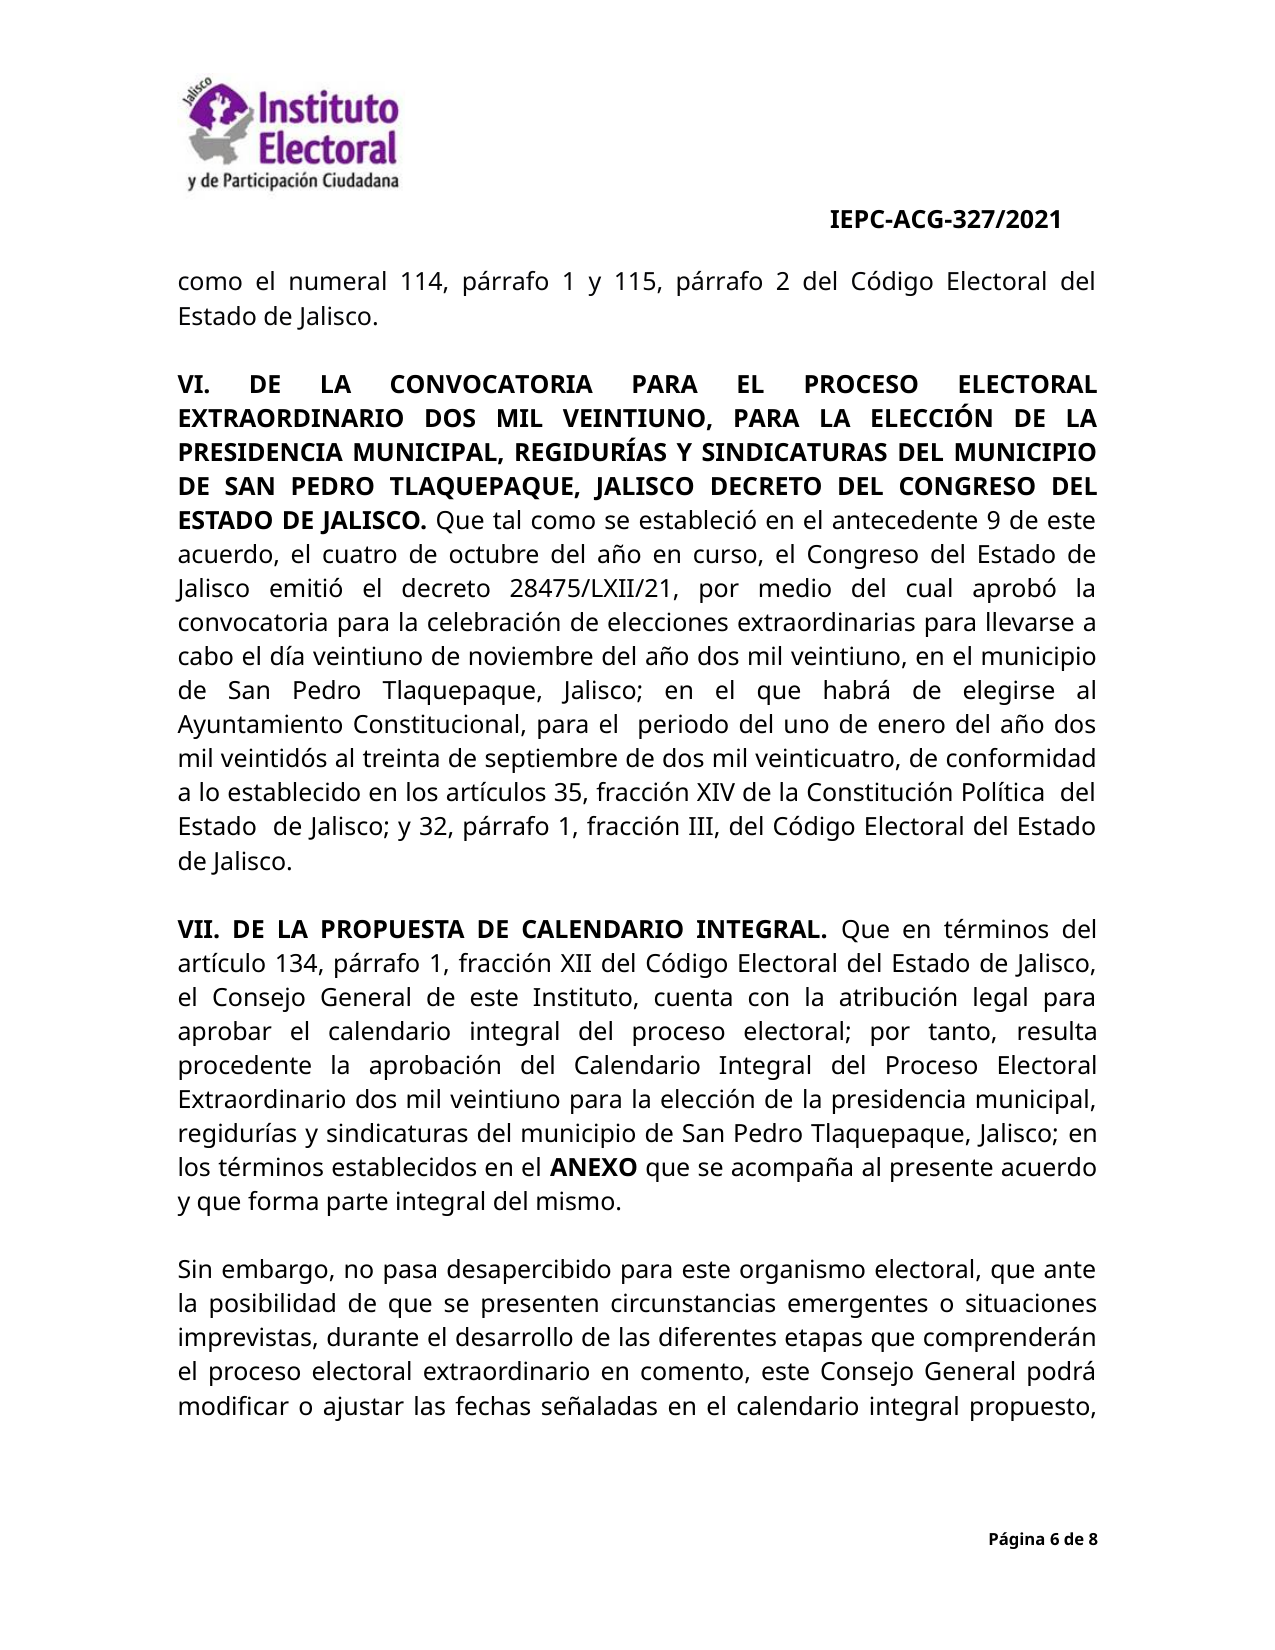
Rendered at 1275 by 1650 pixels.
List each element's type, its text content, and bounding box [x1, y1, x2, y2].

picture [177, 73, 406, 202]
text VI. DE LA CONVOCATORIA PARA EL PROCESO ELECTORAL EXTRAORDINARIO DOS MIL VEINTIUNO, PARA LA ELECCIÓN DE LA PRESIDENCIA MUNICIPAL, REGIDURÍAS Y SINDICATURAS DEL MUNICIPIO DE SAN PEDRO TLAQUEPAQUE, JALISCO DECRETO DEL CONGRESO DEL ESTADO DE JALISCO. Que tal como se estableció en el antecedente 9 de este acuerdo, el cuatro de octubre del año en curso, el Congreso del Estado de Jalisco emitió el decreto 28475/LXII/21, por medio del cual aprobó la convocatoria para la celebración de elecciones extraordinarias para llevarse a cabo el día veintiuno de noviembre del año dos mil veintiuno, en el municipio de San Pedro Tlaquepaque, Jalisco; en el que habrá de elegirse al Ayuntamiento Constitucional, para el periodo del uno de enero del año dos mil veintidós al treinta de septiembre de dos mil veinticuatro, de conformidad a lo establecido en los artículos 35, fracción XIV de la Constitución Política del Estado de Jalisco; y 32, párrafo 1, fracción III, del Código Electoral del Estado de Jalisco. [177, 366, 1098, 877]
text VII. DE LA PROPUESTA DE CALENDARIO INTEGRAL. Que en términos del artículo 134, párrafo 1, fracción XII del Código Electoral del Estado de Jalisco, el Consejo General de este Instituto, cuenta con la atribución legal para aprobar el calendario integral del proceso electoral; por tanto, resulta procedente la aprobación del Calendario Integral del Proceso Electoral Extraordinario dos mil veintiuno para la elección de la presidencia municipal, regidurías y sindicaturas del municipio de San Pedro Tlaquepaque, Jalisco; en los términos establecidos en el ANEXO que se acompaña al presente acuerdo y que forma parte integral del mismo. [177, 911, 1098, 1218]
